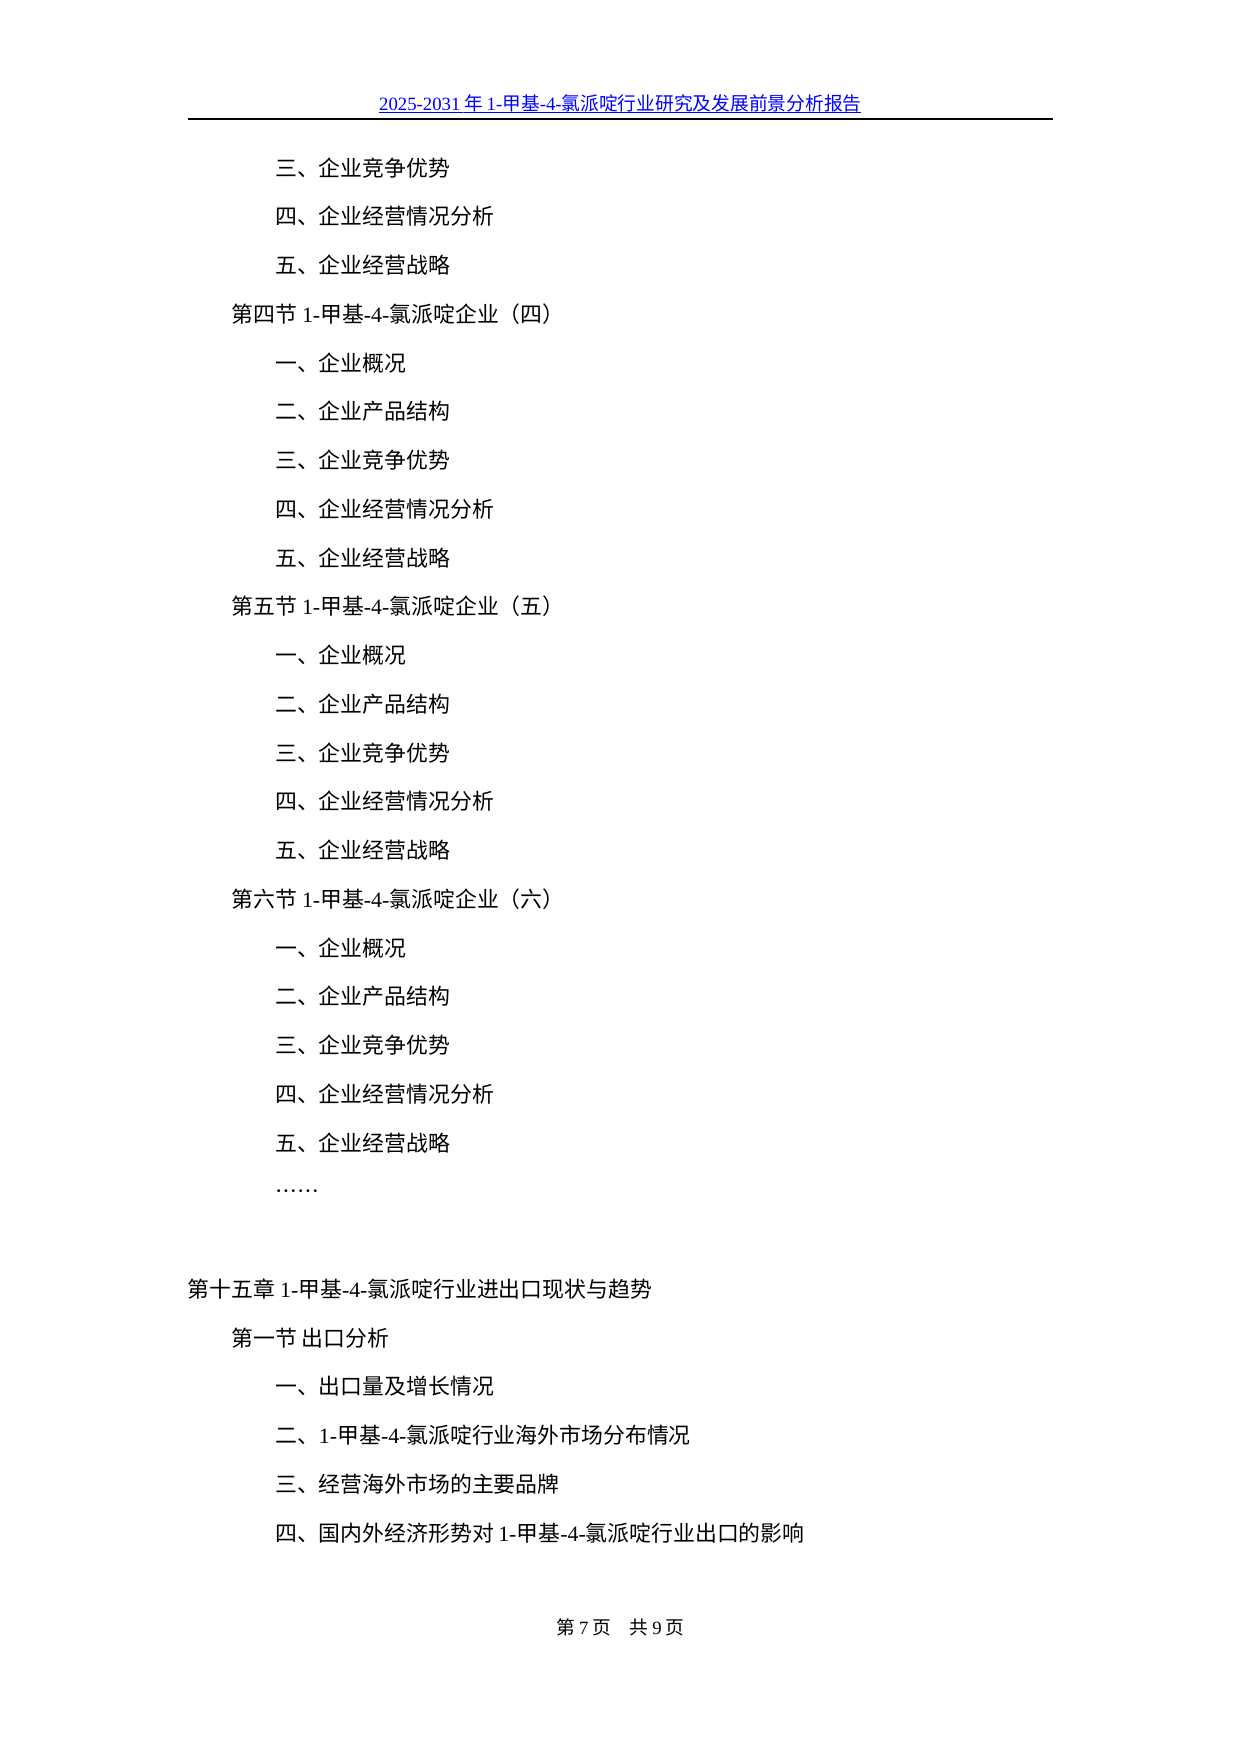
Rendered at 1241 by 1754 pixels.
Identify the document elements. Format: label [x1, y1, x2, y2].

text [187, 150, 1053, 1548]
